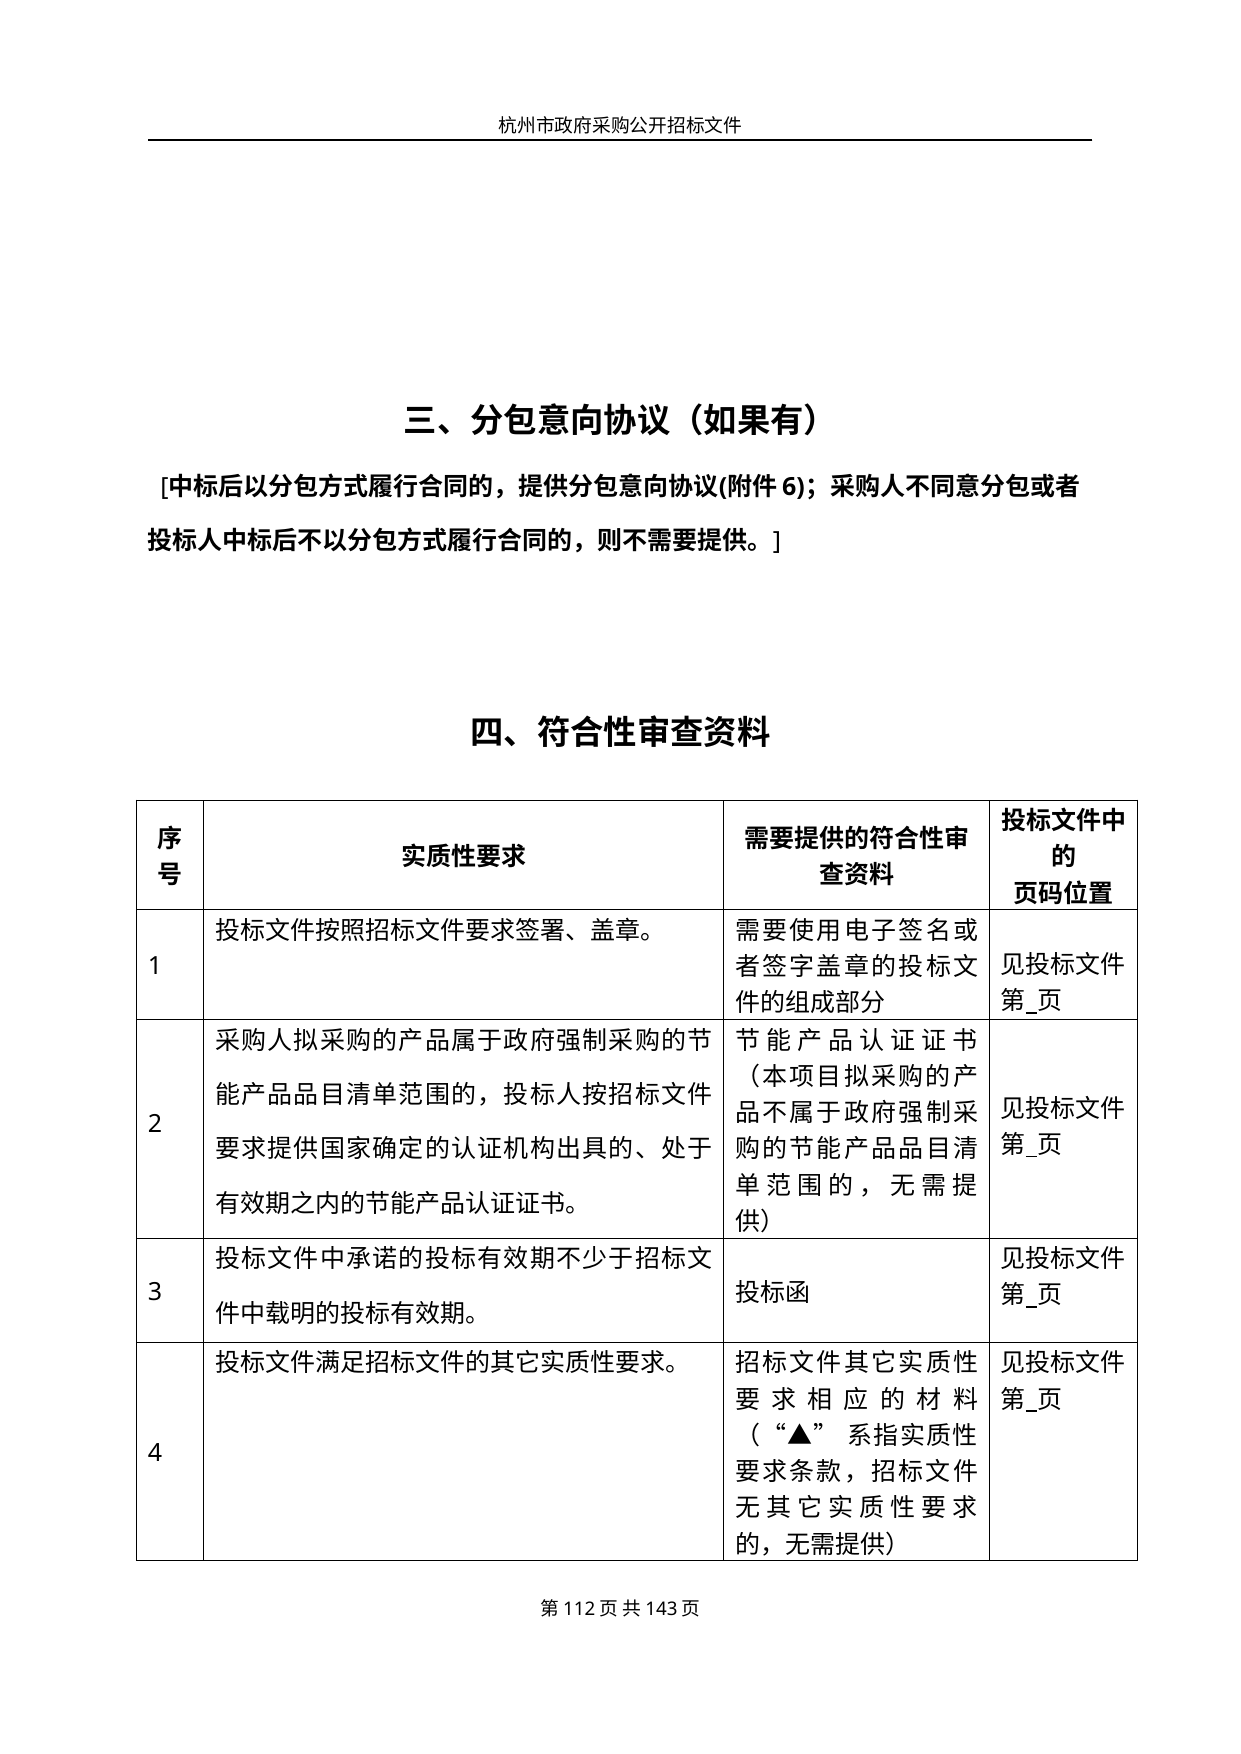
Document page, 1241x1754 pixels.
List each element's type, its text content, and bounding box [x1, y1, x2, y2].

table_cell 招标文件其它实质性要求相应的材料（“▲” 系指实质性要求条款，招标文件无其它实质性要求的，无需提供） [724, 1343, 989, 1560]
table_cell 2 [137, 1020, 203, 1238]
table_cell 见投标文件 第 页 [990, 910, 1137, 1019]
table_header 投标文件中的 页码位置 [990, 801, 1137, 909]
text 四、符合性审查资料 [148, 706, 1092, 754]
text [中标后以分包方式履行合同的，提供分包意向协议(附件6)；采购人不同意分包或者投标人中标后不以分包方式履行合同的，则不需要提供。] [148, 466, 1092, 557]
table_cell 见投标文件第 页 [990, 1343, 1137, 1560]
table_cell 采购人拟采购的产品属于政府强制采购的节能产品品目清单范围的，投标人按招标文件要求提供国家确定的认证机构出具的、处于有效期之内的节能产品认证证书。 [204, 1020, 723, 1238]
table_cell 节能产品认证证书（本项目拟采购的产品不属于政府强制采购的节能产品品目清单范围的，无需提供） [724, 1020, 989, 1238]
table_cell 投标文件按照招标文件要求签署、盖章。 [204, 910, 723, 1019]
table_header 序号 [137, 801, 203, 909]
table_header 需要提供的符合性审查资料 [724, 801, 989, 909]
text 三、分包意向协议（如果有） [148, 394, 1092, 442]
table_cell 投标文件满足招标文件的其它实质性要求。 [204, 1343, 723, 1560]
table_cell 见投标文件 第 页 [990, 1020, 1137, 1238]
table_cell 见投标文件第 页 [990, 1239, 1137, 1342]
table_cell 3 [137, 1239, 203, 1342]
table_cell 需要使用电子签名或者签字盖章的投标文件的组成部分 [724, 910, 989, 1019]
table_header 实质性要求 [204, 801, 723, 909]
table_cell 投标文件中承诺的投标有效期不少于招标文件中载明的投标有效期。 [204, 1239, 723, 1342]
table_cell 4 [137, 1343, 203, 1560]
table_cell 投标函 [724, 1239, 989, 1342]
table_cell 1 [137, 910, 203, 1019]
